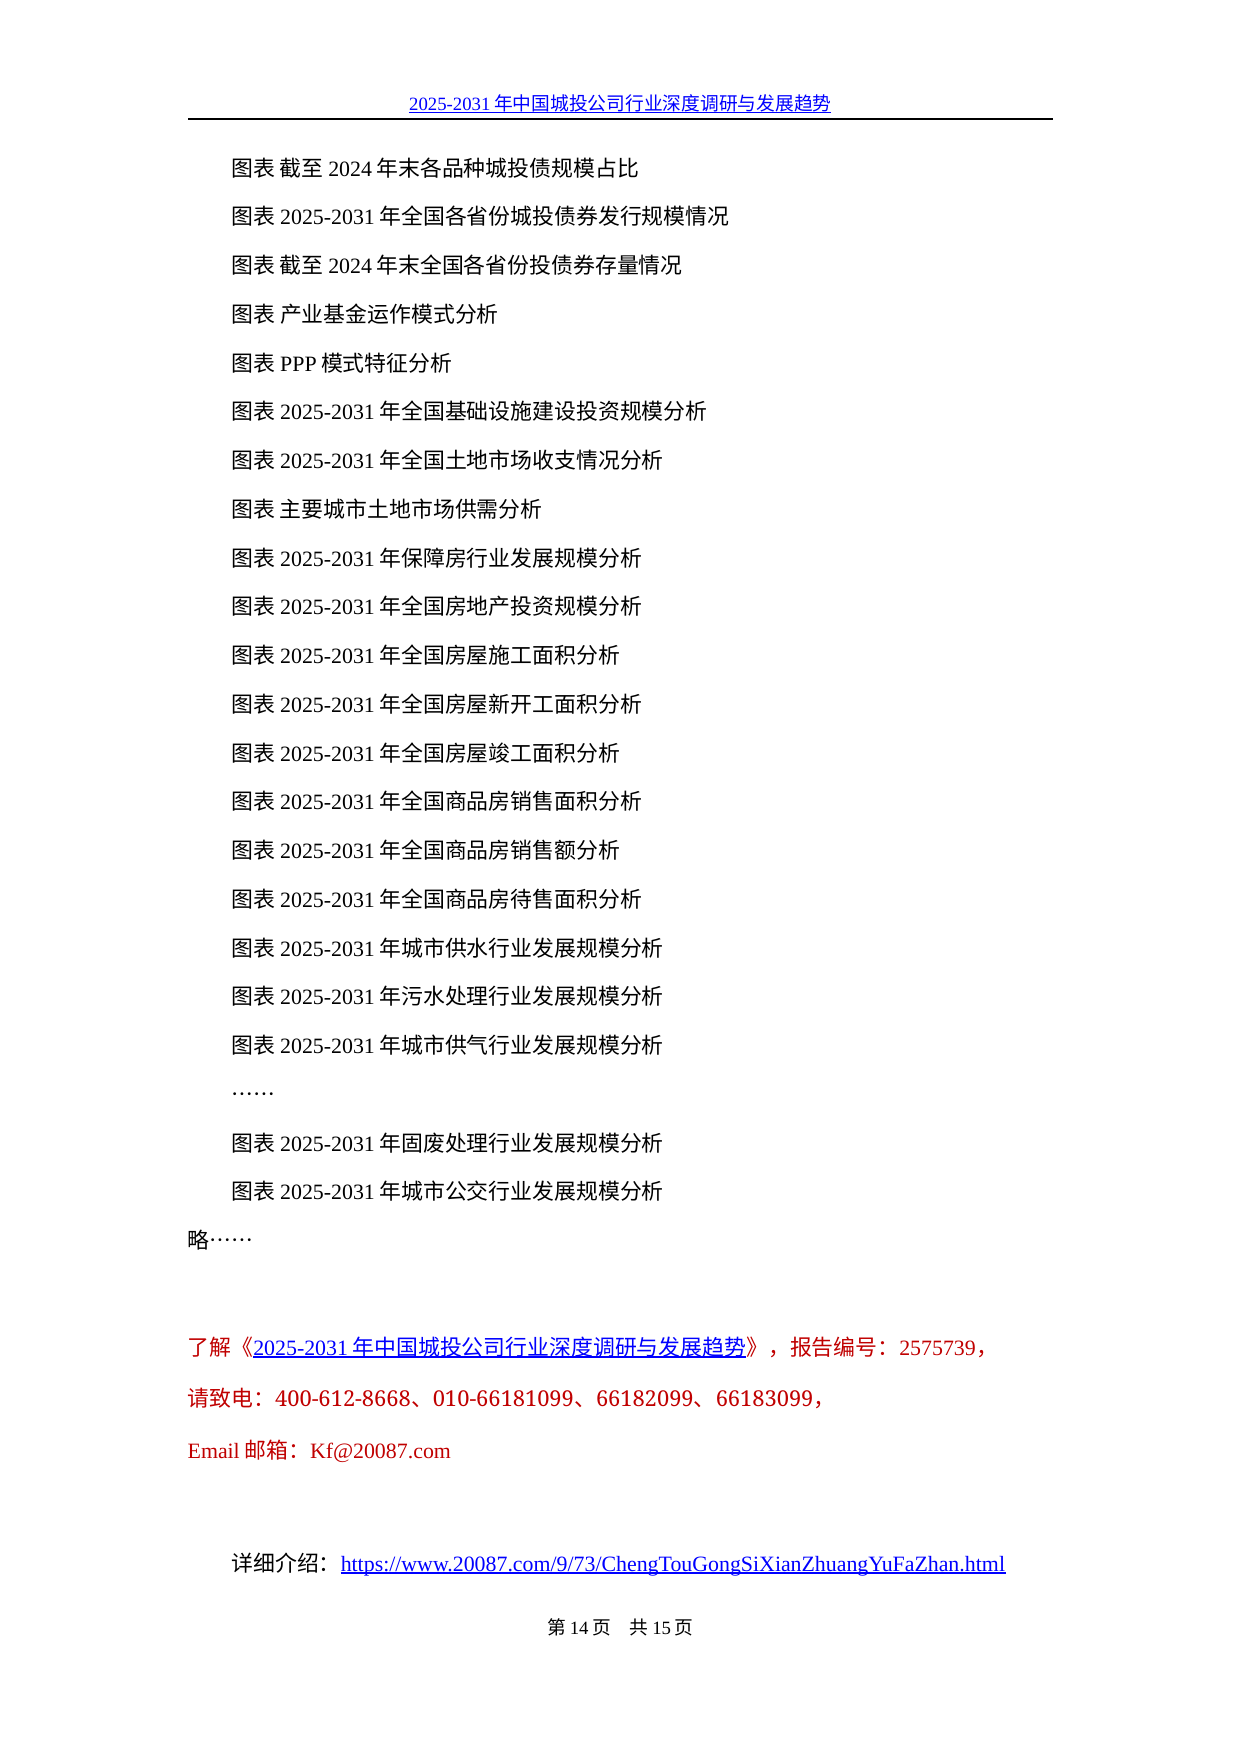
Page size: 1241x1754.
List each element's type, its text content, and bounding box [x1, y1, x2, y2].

text 详细介绍：https://www.20087.com/9/73/ChengTouGongSiXianZhuangYuFaZhan.html [187, 1545, 1053, 1578]
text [187, 150, 1053, 1255]
text 请致电：400-612-8668、010-66181099、66182099、66183099， [187, 1381, 1053, 1413]
text 了解《2025-2031年中国城投公司行业深度调研与发展趋势》，报告编号：2575739， [187, 1329, 1053, 1362]
text Email邮箱：Kf@20087.com [187, 1432, 1053, 1465]
